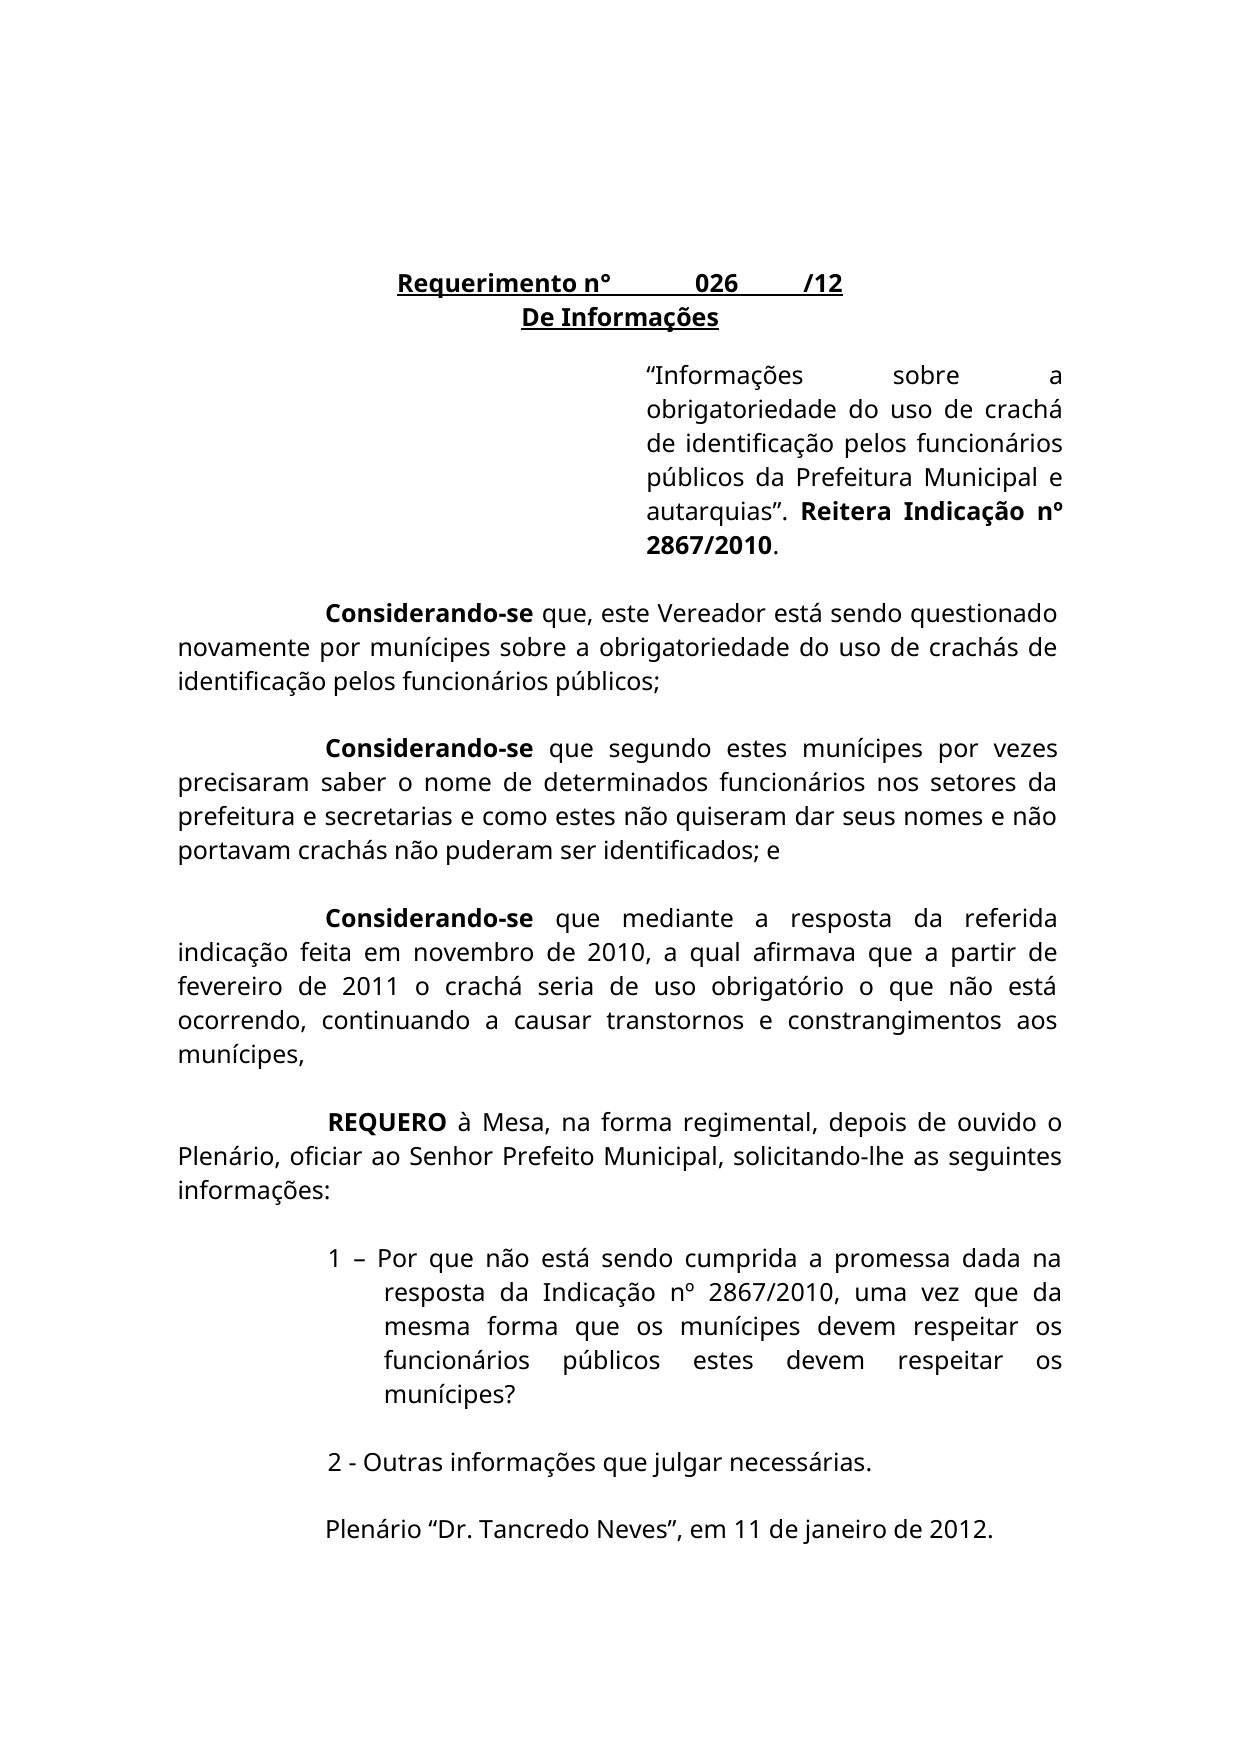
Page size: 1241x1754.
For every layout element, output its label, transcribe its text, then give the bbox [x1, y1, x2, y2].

text “Informações sobre a obrigatoriedade do uso de crachá de identificação pelos funcionários públicos da Prefeitura Municipal e autarquias”. Reitera Indicação nº 2867/2010. [646, 358, 1063, 562]
text Considerando-se que, este Vereador está sendo questionado novamente por munícipes sobre a obrigatoriedade do uso de crachás de identificação pelos funcionários públicos; [177, 596, 1058, 697]
text 2 - Outras informações que julgar necessárias. [327, 1444, 1063, 1478]
text Considerando-se que mediante a resposta da referida indicação feita em novembro de qual afirmava que a partir de fevereiro de 2011 o crachá seria de uso obrigatório o que não está ocorrendo, continuando a causar transtornos e constrangimentos aos munícipes, [177, 901, 1058, 1071]
text REQUERO à Mesa, na forma regimental, depois de ouvido o Plenário, oficiar ao Senhor Prefeito Municipal, solicitando-lhe as seguintes informações: [177, 1105, 1063, 1207]
text Plenário “Dr. Tancredo Neves”, em 11 de janeiro de 2012. [251, 1512, 1063, 1546]
text 1 – Por que não está sendo cumprida a promessa dada na resposta da Indicação nº 2867/2010, uma vez que da mesma forma que os munícipes devem respeitar os funcionários públicos estes devem respeitar os munícipes? [327, 1241, 1063, 1411]
subtitle De Informações [177, 300, 1063, 334]
text Considerando-se que segundo estes munícipes por vezes precisaram saber o nome de determinados funcionários nos setores da prefeitura e secretarias e como estes não quiseram dar seus nomes e não portavam crachás não puderam ser identificados; e [177, 731, 1058, 867]
title Requerimento n° 026 /12 [177, 266, 1063, 300]
